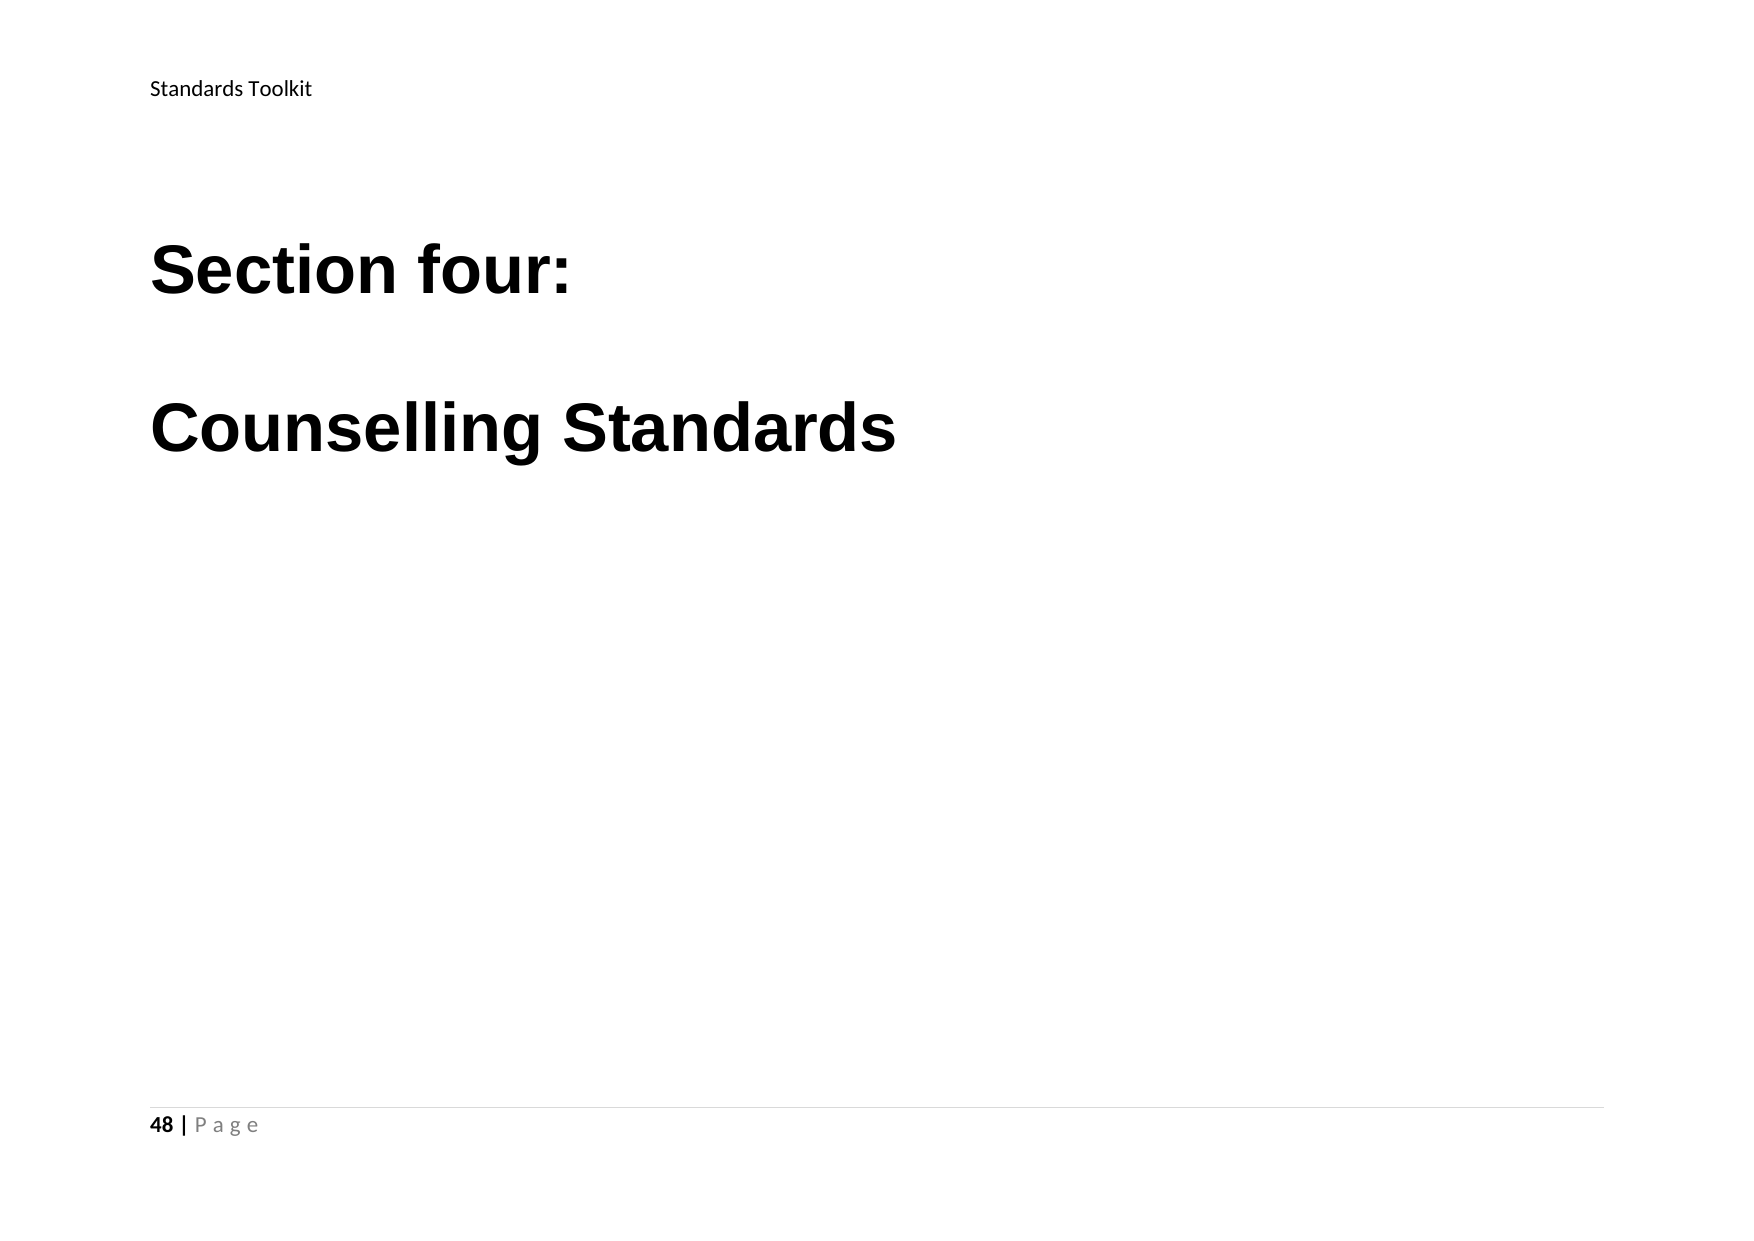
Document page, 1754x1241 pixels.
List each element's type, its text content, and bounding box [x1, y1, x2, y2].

text Section four: [150, 229, 1604, 308]
text Counselling Standards [150, 387, 1604, 466]
